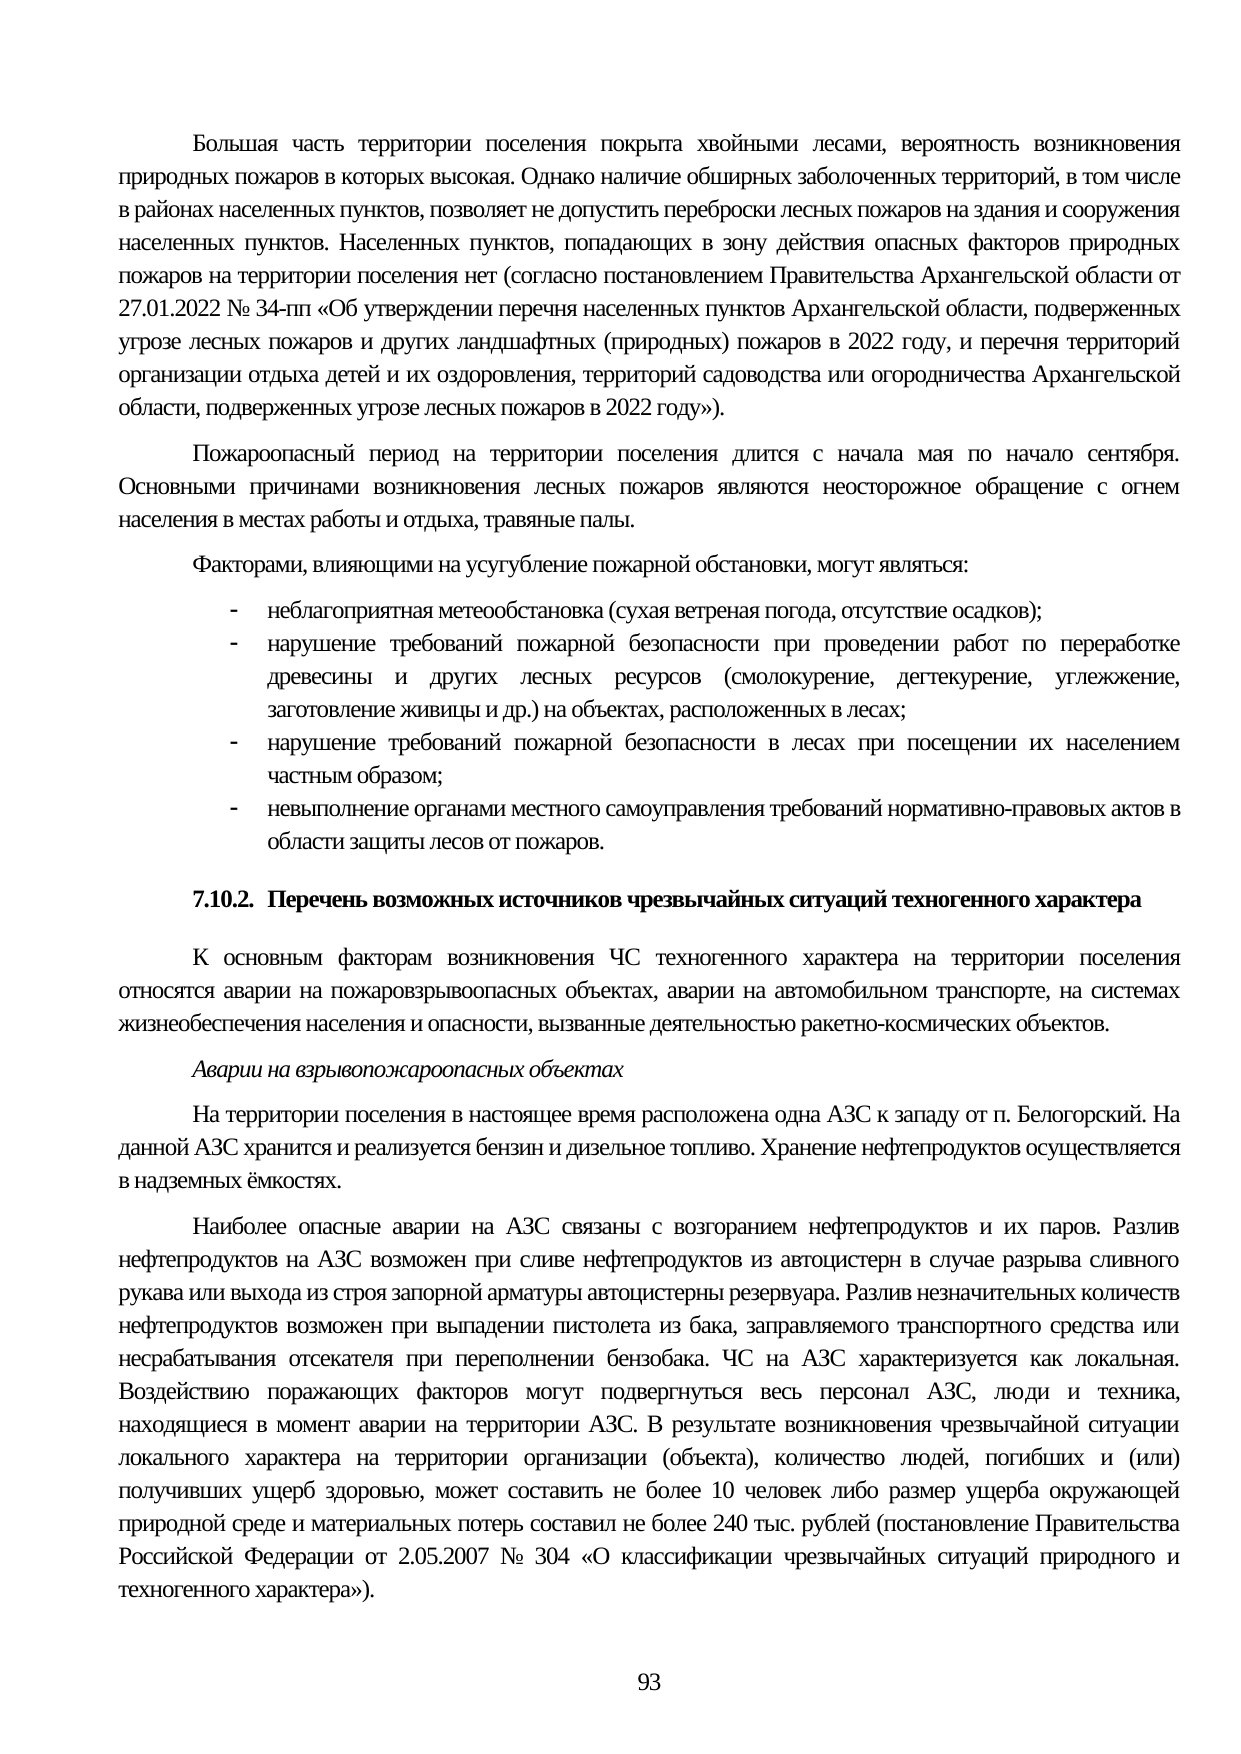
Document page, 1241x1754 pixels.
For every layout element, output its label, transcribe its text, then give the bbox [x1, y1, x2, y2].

list нарушение требований пожарной безопасности при проведении работ по переработке древесины и других лесных ресурсов (смолокурение, дегтекурение, углежжение, заготовление живицы и др.) на объектах, расположенных в лесах; [229, 628, 1181, 723]
text К основным факторам возникновения ЧС техногенного характера на территории поселения относятся аварии на пожаровзрывоопасных объектах, аварии на автомобильном транспорте, на системах жизнеобеспечения населения и опасности, вызванные деятельностью ракетно-космических объектов. [118, 942, 1181, 1037]
list невыполнение органами местного самоуправления требований нормативно-правовых актов в области защиты лесов от пожаров. [229, 793, 1181, 855]
text На территории поселения в настоящее время расположена одна АЗС к западу от п. Белогорский. На данной АЗС хранится и реализуется бензин и дизельное топливо. Хранение нефтепродуктов осуществляется в надземных ёмкостях. [118, 1099, 1181, 1194]
text Перечень возможных источников чрезвычайных ситуаций техногенного характера [192, 884, 1181, 913]
text Факторами, влияющими на усугубление пожарной обстановки, могут являться: [118, 549, 1181, 578]
list нарушение требований пожарной безопасности в лесах при посещении их населением частным образом; [229, 727, 1181, 789]
text Большая часть территории поселения покрыта хвойными лесами, вероятность возникновения природных пожаров в которых высокая. Однако наличие обширных заболоченных территорий, в том числе в районах населенных пунктов, позволяет не допустить переброски лесных пожаров на здания и сооружения населенных пунктов. Населенных пунктов, попадающих в зону действия опасных факторов природных пожаров на территории поселения нет (согласно постановлением Правительства Архангельской области от 27.01.2022 № 34-пп «Об утверждении перечня населенных пунктов Архангельской области, подверженных угрозе лесных пожаров и других ландшафтных (природных) пожаров в 2022 году, и перечня территорий организации отдыха детей и их оздоровления, территорий садоводства или огородничества Архангельской области, подверженных угрозе лесных пожаров в 2022 году»). [118, 128, 1181, 421]
text Наиболее опасные аварии на АЗС связаны с возгоранием нефтепродуктов и их паров. Разлив нефтепродуктов на АЗС возможен при сливе нефтепродуктов из автоцистерн в случае разрыва сливного рукава или выхода из строя запорной арматуры автоцистерны резервуара. Разлив незначительных количеств нефтепродуктов возможен при выпадении пистолета из бака, заправляемого транспортного средства или несрабатывания отсекателя при переполнении бензобака. ЧС на АЗС характеризуется как локальная. Воздействию поражающих факторов могут подвергнуться весь персонал АЗС, люди и техника, находящиеся в момент аварии на территории АЗС. В результате возникновения чрезвычайной ситуации локального характера на территории организации (объекта), количество людей, погибших и (или) получивших ущерб здоровью, может составить не более 10 человек либо размер ущерба окружающей природной среде и материальных потерь составил не более 240 тыс. рублей (постановление Правительства Российской Федерации от 2.05.2007 № 304 «О классификации чрезвычайных ситуаций природного и техногенного характера»). [118, 1211, 1181, 1603]
text Аварии на взрывопожароопасных объектах [118, 1054, 1181, 1083]
list неблагоприятная метеообстановка (сухая ветреная погода, отсутствие осадков); [229, 595, 1181, 624]
text Пожароопасный период на территории поселения длится с начала мая по начало сентября. Основными причинами возникновения лесных пожаров являются неосторожное обращение с огнем населения в местах работы и отдыха, травяные палы. [118, 438, 1181, 533]
